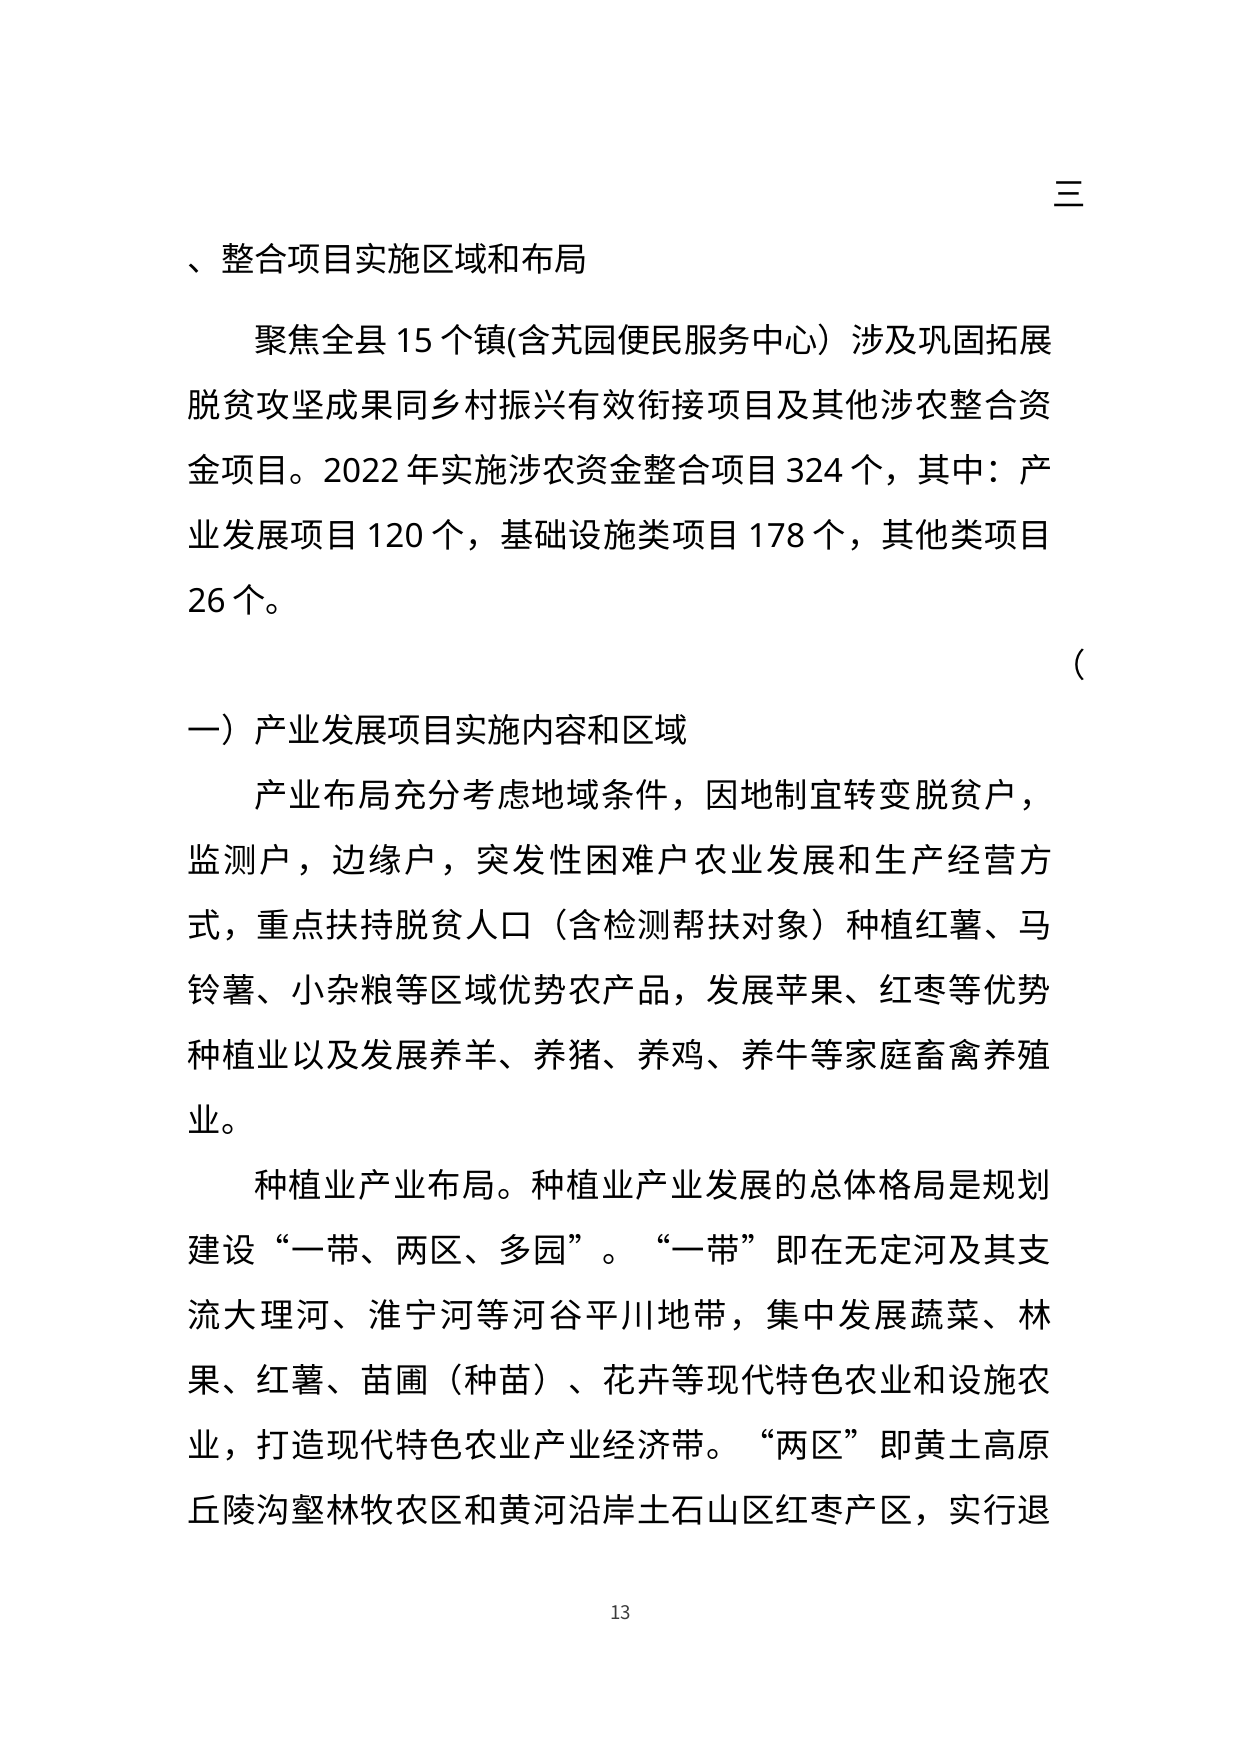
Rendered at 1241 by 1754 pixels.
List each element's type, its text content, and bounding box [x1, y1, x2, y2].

subtitle 三、整合项目实施区域和布局 [187, 159, 1053, 289]
subtitle （一）产业发展项目实施内容和区域 [187, 630, 1053, 760]
text 聚焦全县15个镇(含艽园便民服务中心）涉及巩固拓展脱贫攻坚成果同乡村振兴有效衔接项目及其他涉农整合资金项目。2022年实施涉农资金整合项目324个，其中：产业发展项目120个，基础设施类项目178个，其他类项目26个。 [187, 305, 1053, 630]
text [187, 1150, 1053, 1540]
text 产业布局充分考虑地域条件，因地制宜转变脱贫户，监测户，边缘户，突发性困难户农业发展和生产经营方式，重点扶持脱贫人口（含检测帮扶对象）种植红薯、马铃薯、小杂粮等区域优势农产品，发展苹果、红枣等优势种植业以及发展养羊、养猪、养鸡、养牛等家庭畜禽养殖业。 [187, 760, 1053, 1150]
